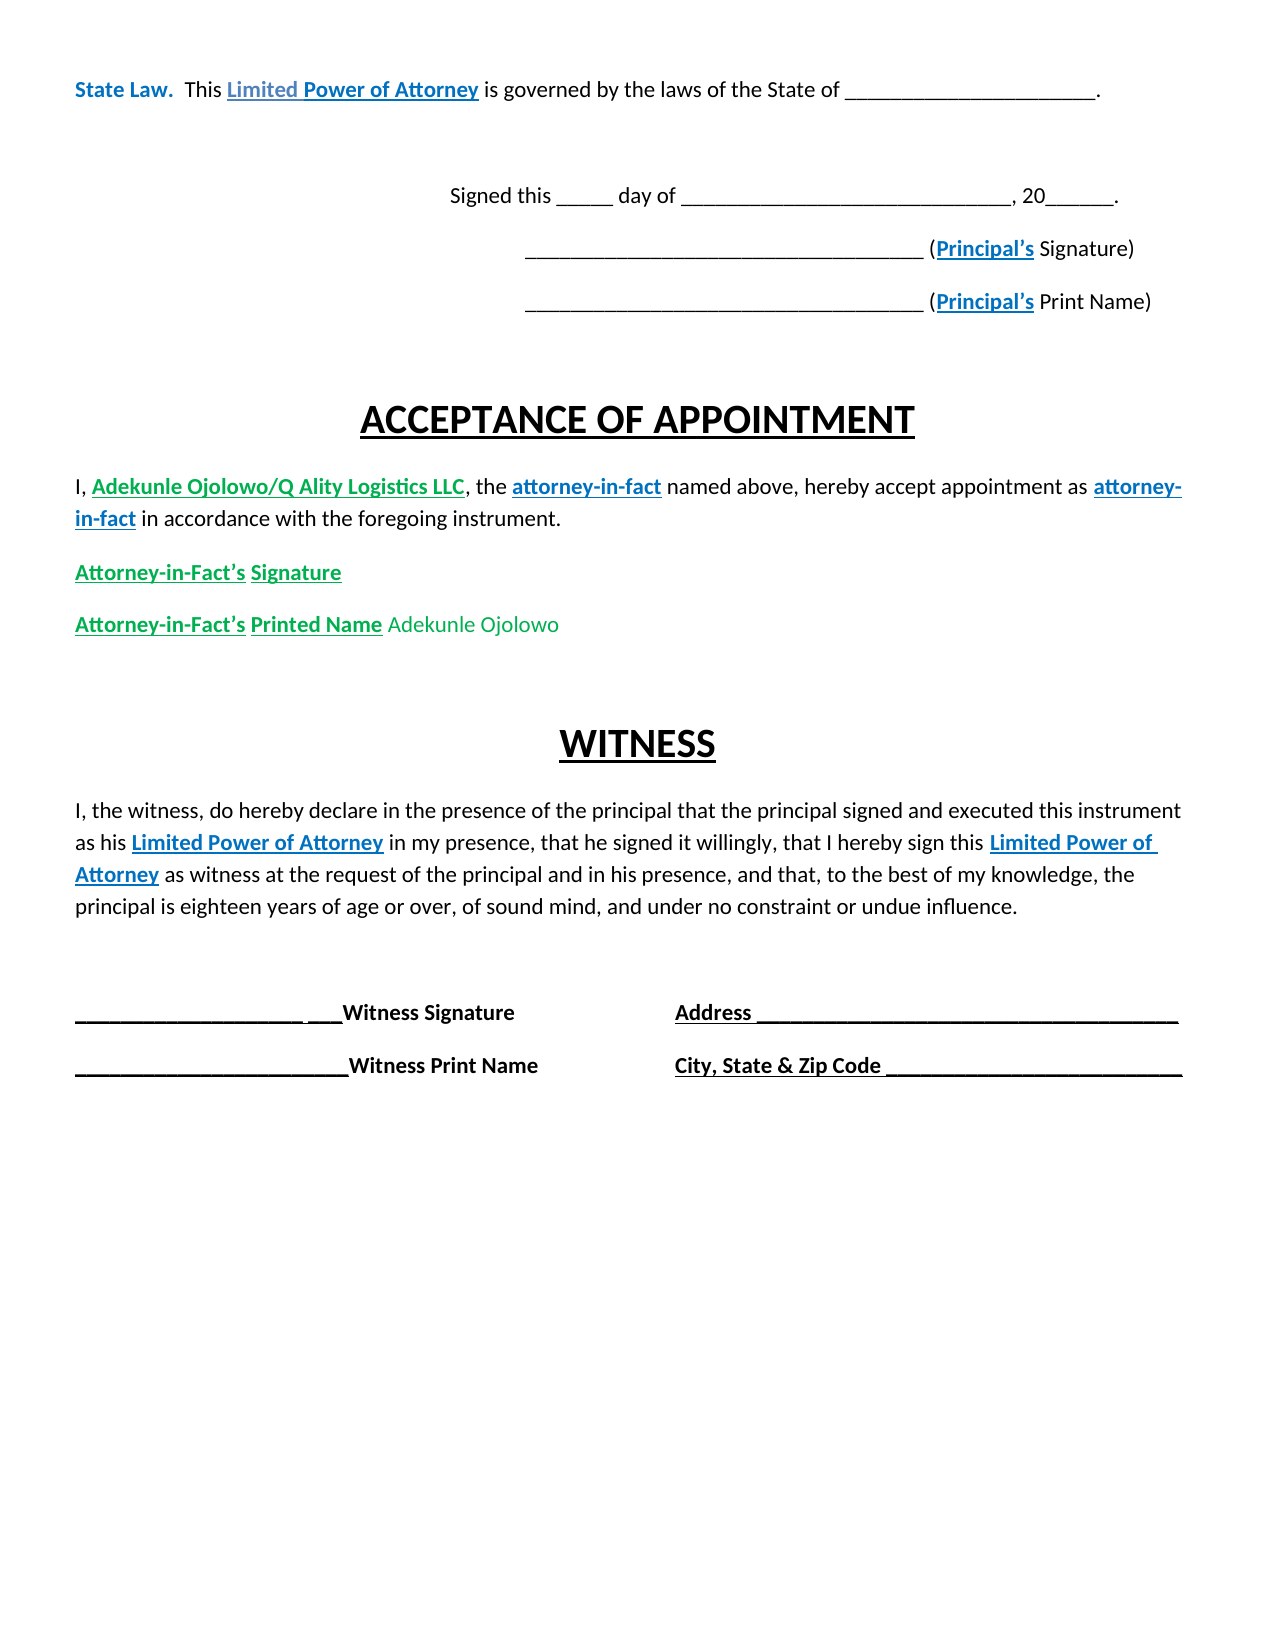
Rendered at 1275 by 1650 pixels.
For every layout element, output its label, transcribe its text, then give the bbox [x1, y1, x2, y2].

text WITNESS [75, 717, 1200, 767]
text Attorney-in-Fact’s Printed Name Adekunle Ojolowo [75, 611, 1200, 639]
text I, Adekunle Ojolowo/Q Ality Logistics LLC, the attorney-in-fact named above, hereby accept appointment as attorney-in-fact in accordance with the foregoing instrument. [75, 472, 1200, 533]
text Signed this _____ day of _____________________________, 20______. [375, 181, 1200, 209]
text ___________________________________ (Principal’s Print Name) [525, 287, 1200, 315]
text ____________________ ___Witness Signature Address _____________________________________ [75, 998, 1200, 1027]
text ACCEPTANCE OF APPOINTMENT [75, 393, 1200, 444]
text ________________________Witness Print Name City, State & Zip Code __________________________ [75, 1052, 1200, 1079]
text State Law. This Limited Power of Attorney is governed by the laws of the State of ______________________. [75, 75, 1200, 103]
text I, the witness, do hereby declare in the presence of the principal that the principal signed and executed this instrument as his Limited Power of Attorney in my presence, that he signed it willingly, that I hereby sign this Limited Power of Attorney as witness at the request of the principal and in his presence, and that, to the best of my knowledge, the principal is eighteen years of age or over, of sound mind, and under no constraint or undue influence. [75, 796, 1200, 921]
text ___________________________________ (Principal’s Signature) [450, 234, 1200, 262]
text Attorney-in-Fact’s Signature [75, 558, 1200, 586]
